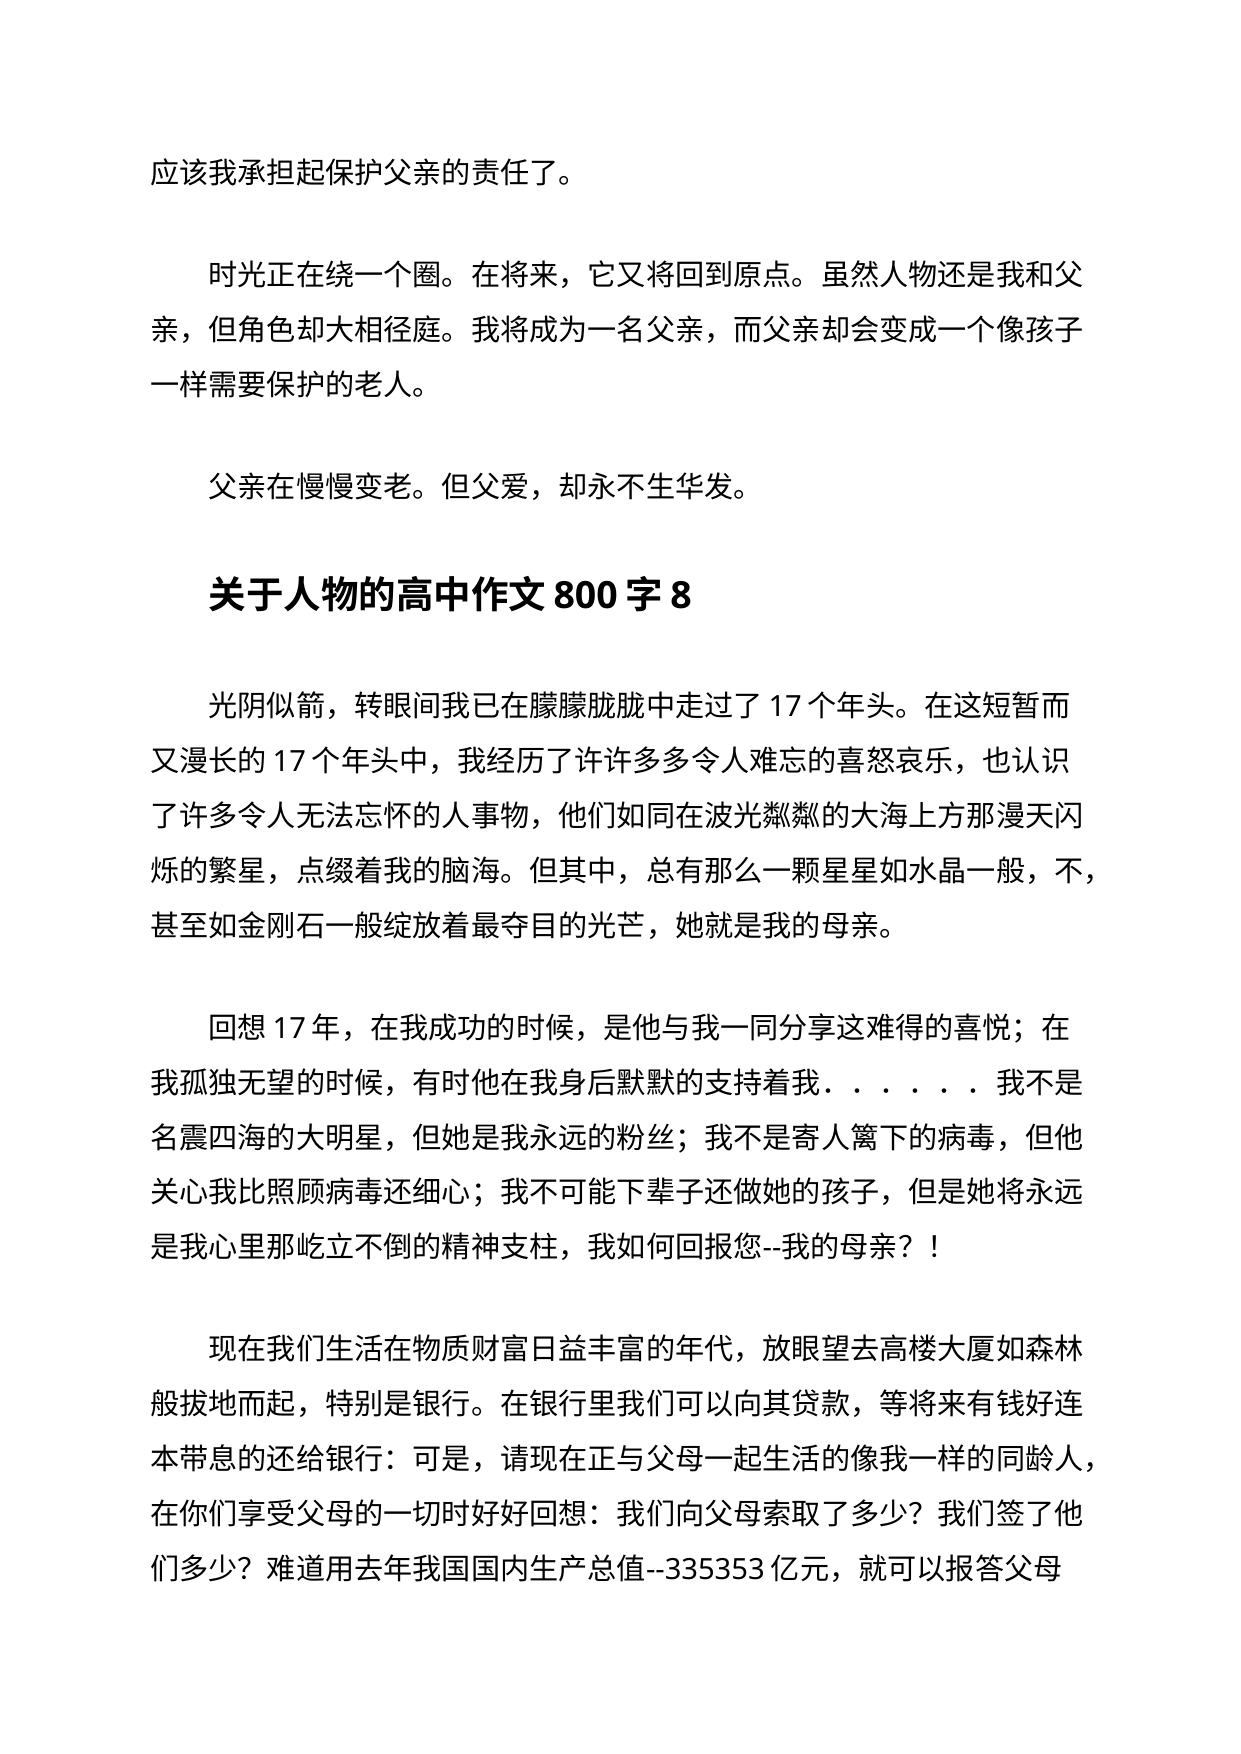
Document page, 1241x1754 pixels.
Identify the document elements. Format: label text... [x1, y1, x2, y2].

text 回想17年，在我成功的时候，是他与我一同分享这难得的喜悦；在我孤独无望的时候，有时他在我身后默默的支持着我．．．．．．我不是名震四海的大明星，但她是我永远的粉丝；我不是寄人篱下的病毒，但他关心我比照顾病毒还细心；我不可能下辈子还做她的孩子，但是她将永远是我心里那屹立不倒的精神支柱，我如何回报您--我的母亲？！ [150, 1004, 1090, 1266]
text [150, 150, 1090, 192]
text 光阴似箭，转眼间我已在朦朦胧胧中走过了17个年头。在这短暂而又漫长的17个年头中，我经历了许许多多令人难忘的喜怒哀乐，也认识了许多令人无法忘怀的人事物，他们如同在波光粼粼的大海上方那漫天闪烁的繁星，点缀着我的脑海。但其中，总有那么一颗星星如水晶一般，不，甚至如金刚石一般绽放着最夺目的光芒，她就是我的母亲。 [150, 683, 1090, 945]
text 关于人物的高中作文800字8 [150, 565, 1090, 619]
text 时光正在绕一个圈。在将来，它又将回到原点。虽然人物还是我和父亲，但角色却大相径庭。我将成为一名父亲，而父亲却会变成一个像孩子一样需要保护的老人。 [150, 252, 1090, 404]
text 父亲在慢慢变老。但父爱，却永不生华发。 [150, 463, 1090, 506]
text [150, 1326, 1090, 1588]
